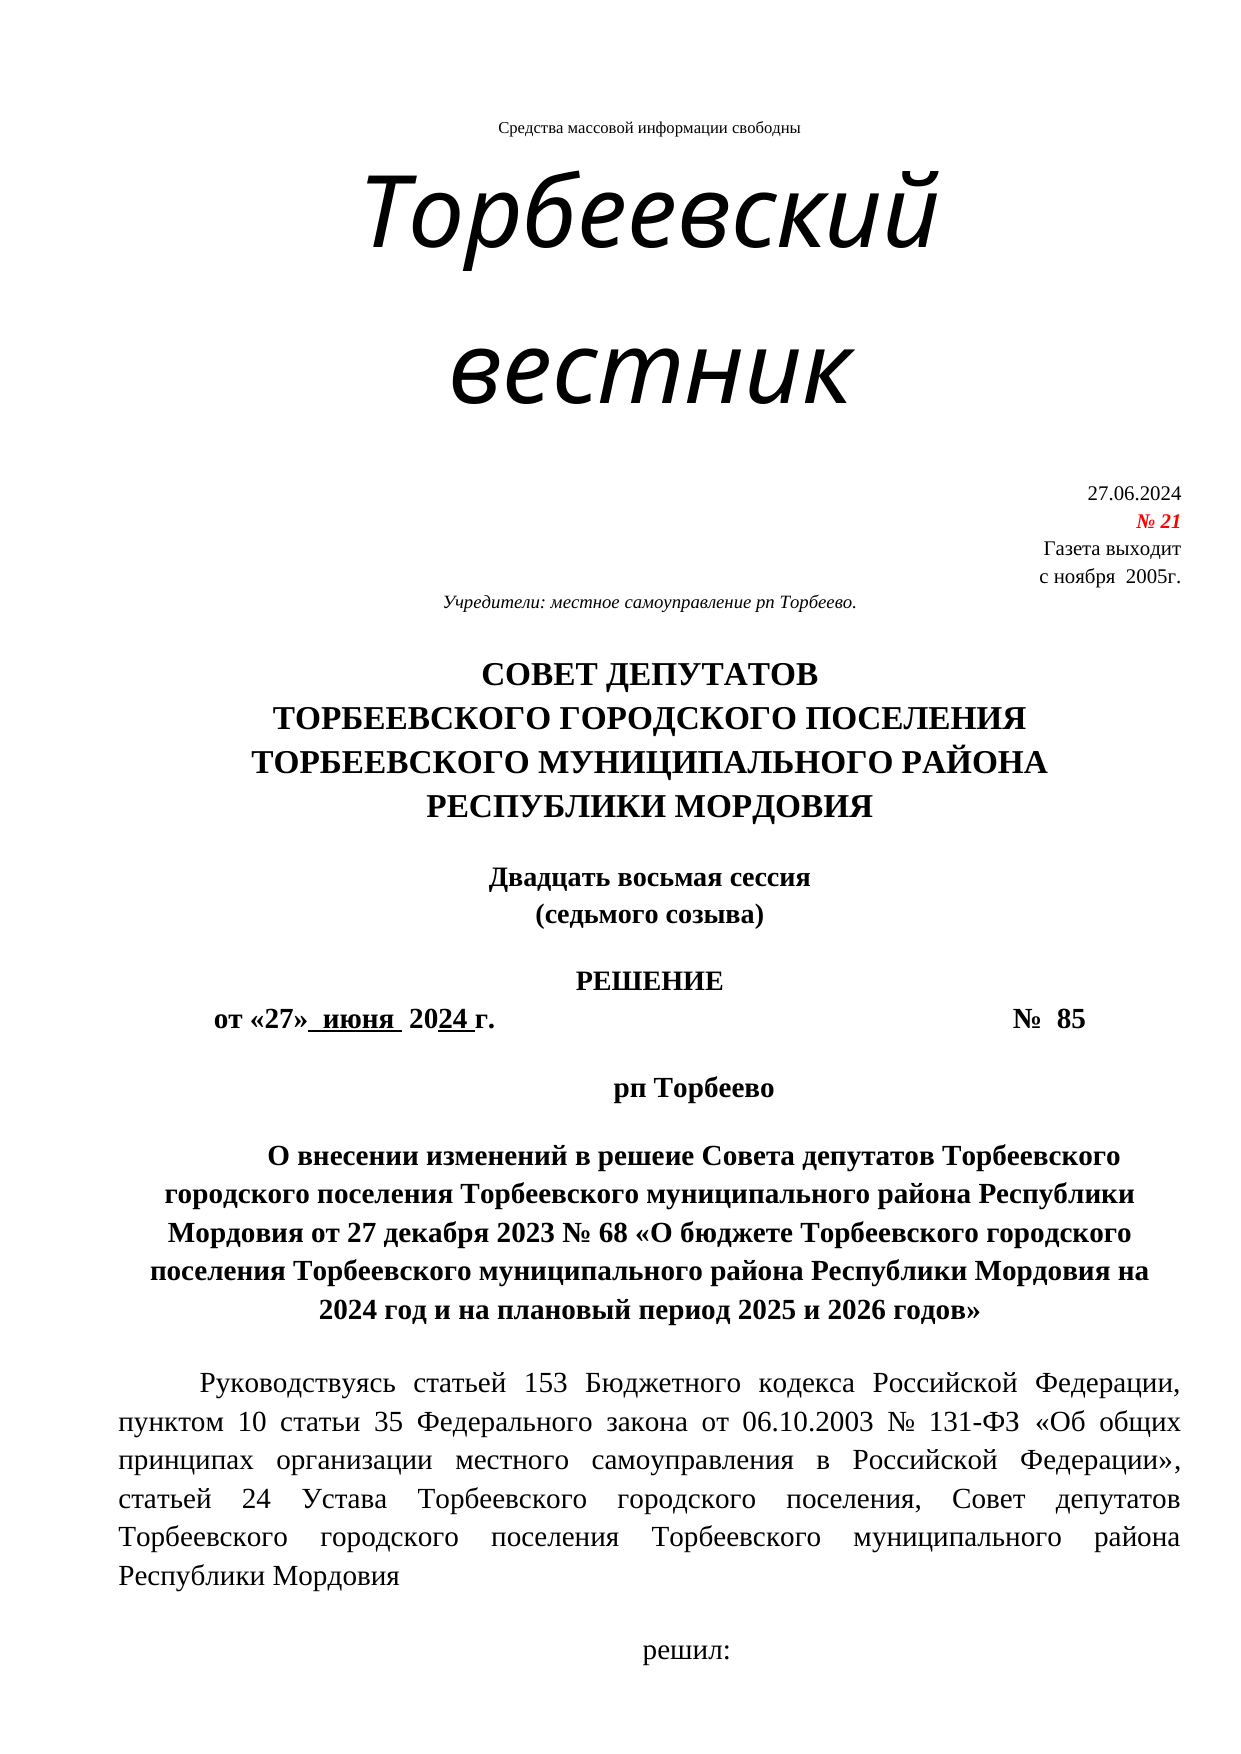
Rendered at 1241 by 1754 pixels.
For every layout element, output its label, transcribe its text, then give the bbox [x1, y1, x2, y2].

text 27.06.2024 [118, 481, 1181, 505]
text РЕШЕНИЕ [118, 964, 1181, 996]
text Учредители: местное самоуправление рп Торбеево. [118, 591, 1181, 613]
text Торбеевский [118, 140, 1181, 276]
text СОВЕТ ДЕПУТАТОВ [118, 654, 1181, 692]
text вестник [118, 297, 1181, 433]
text с ноября 2005г. [118, 564, 1181, 588]
text Средства массовой информации свободны [118, 118, 1181, 137]
text от «27» июня 2024 г. № 85 [118, 1001, 1181, 1035]
text О внесении изменений в решеие Совета депутатов Торбеевского городского поселения Торбеевского муниципального района Республики Мордовия от 27 декабря 2023 № 68 «О бюджете Торбеевского городского поселения Торбеевского муниципального района Республики Мордовия на 2024 год и на плановый период 2025 и 2026 годов» [118, 1138, 1181, 1325]
text решил: [118, 1632, 1181, 1665]
text № 21 [118, 509, 1181, 533]
text ТОРБЕЕВСКОГО ГОРОДСКОГО ПОСЕЛЕНИЯ [118, 698, 1181, 736]
text Руководствуясь статьей 153 Бюджетного кодекса Российской Федерации, пунктом 10 статьи 35 Федерального закона от 06.10.2003 № 131-ФЗ «Об общих принципах организации местного самоуправления в Российской Федерации», статьей 24 Устава Торбеевского городского поселения, Совет депутатов Торбеевского городского поселения Торбеевского муниципального района Республики Мордовия [118, 1365, 1181, 1443]
text (седьмого созыва) [118, 898, 1181, 930]
text РЕСПУБЛИКИ МОРДОВИЯ [118, 786, 1181, 824]
text Газета выходит [118, 536, 1181, 560]
text Руководствуясь статьей 153 Бюджетного кодекса Российской Федерации, пунктом 10 статьи 35 Федерального закона от 06.10.2003 № 131-ФЗ «Об общих принципах организации местного самоуправления в Российской Федерации», статьей 24 Устава Торбеевского городского поселения, Совет депутатов Торбеевского городского поселения Торбеевского муниципального района Республики Мордовия [118, 1476, 1181, 1592]
text ТОРБЕЕВСКОГО МУНИЦИПАЛЬНОГО РАЙОНА [118, 742, 1181, 780]
text Двадцать восьмая сессия [118, 860, 1181, 893]
text рп Торбеево [118, 1070, 1181, 1103]
